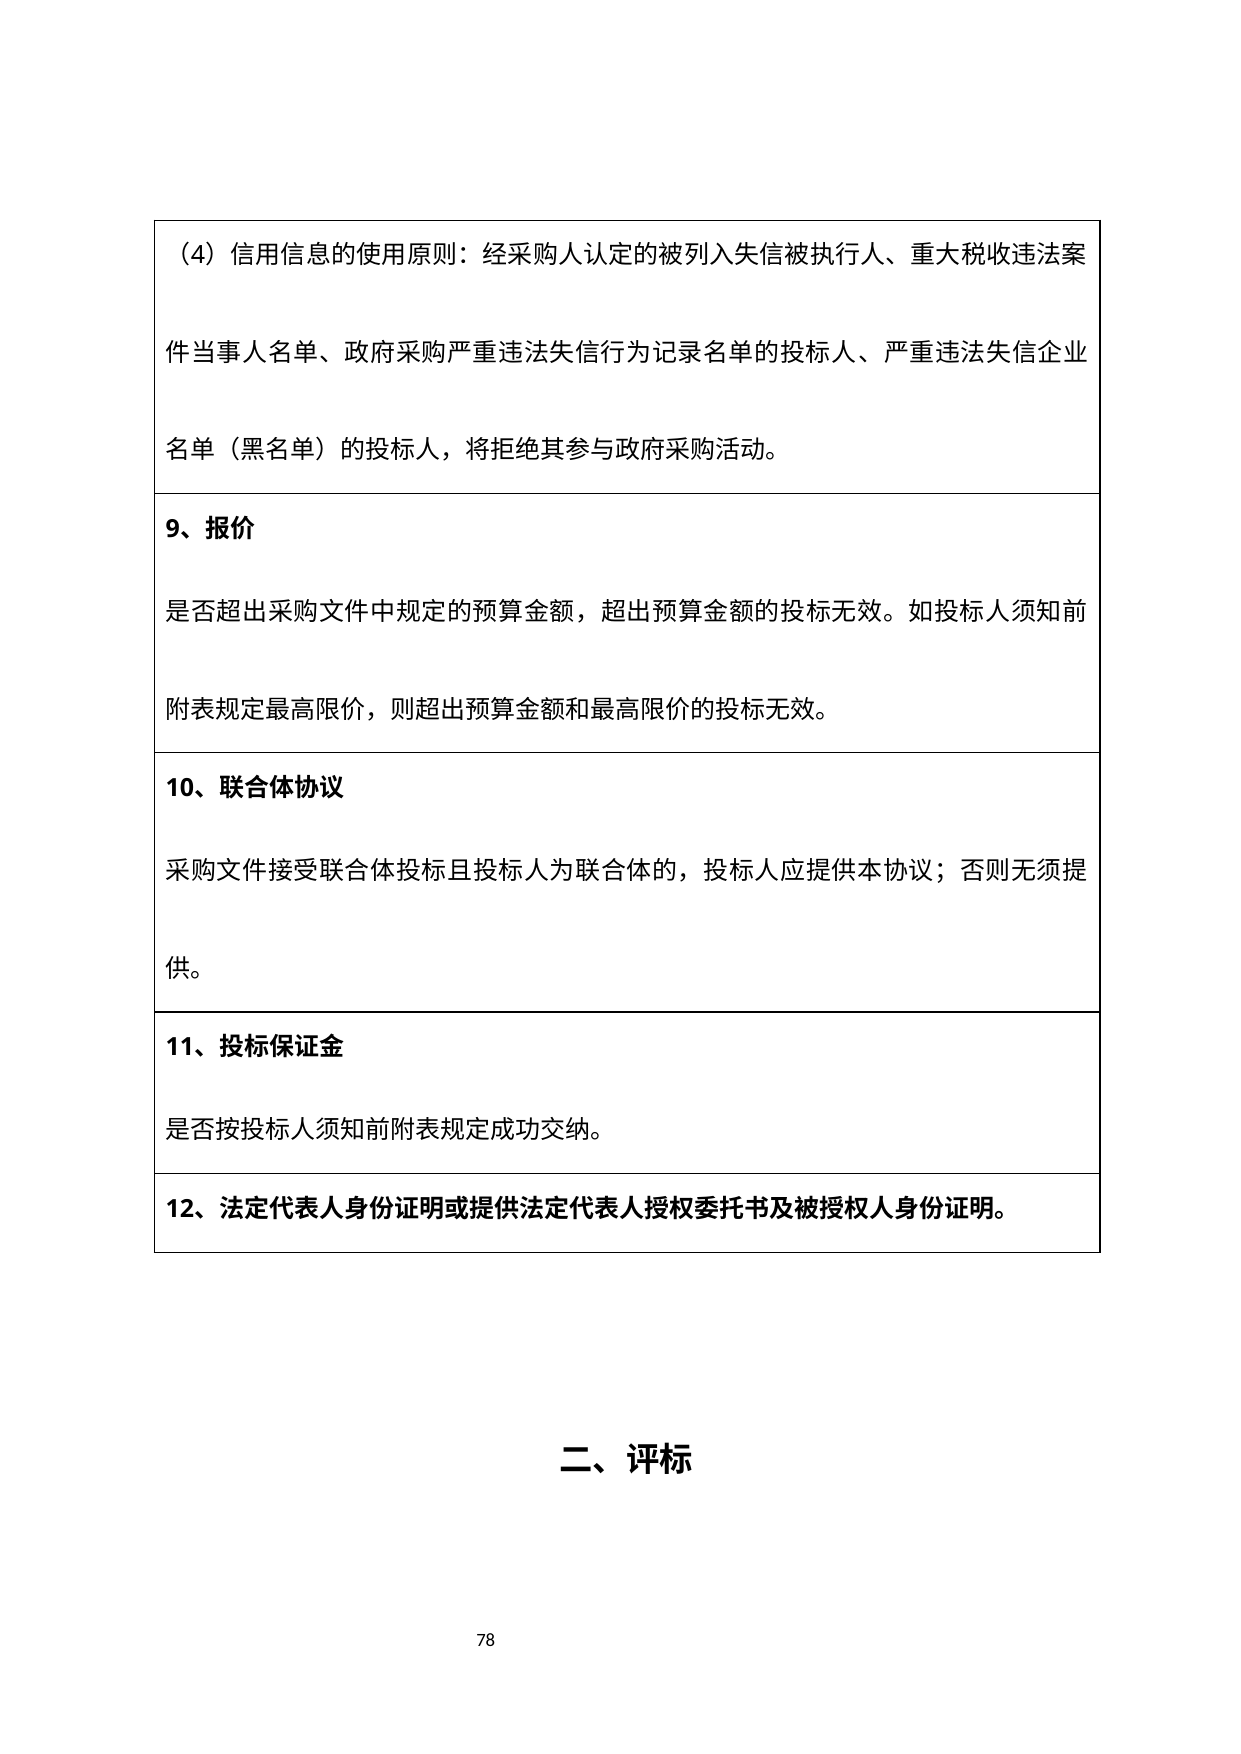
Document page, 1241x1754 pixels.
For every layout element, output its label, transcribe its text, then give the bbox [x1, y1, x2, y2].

text 二、评标 [165, 1425, 1087, 1490]
table_cell 12、法定代表人身份证明或提供法定代表人授权委托书及被授权人身份证明。 [155, 1174, 1099, 1252]
table_cell 11、投标保证金 是否按投标人须知前附表规定成功交纳。 [155, 1013, 1099, 1173]
table_cell 10、联合体协议 采购文件接受联合体投标且投标人为联合体的，投标人应提供本协议；否则无须提供。 [155, 753, 1099, 1011]
table_cell 9、报价 是否超出采购文件中规定的预算金额，超出预算金额的投标无效。如投标人须知前附表规定最高限价，则超出预算金额和最高限价的投标无效。 [155, 494, 1099, 752]
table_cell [155, 221, 1099, 493]
